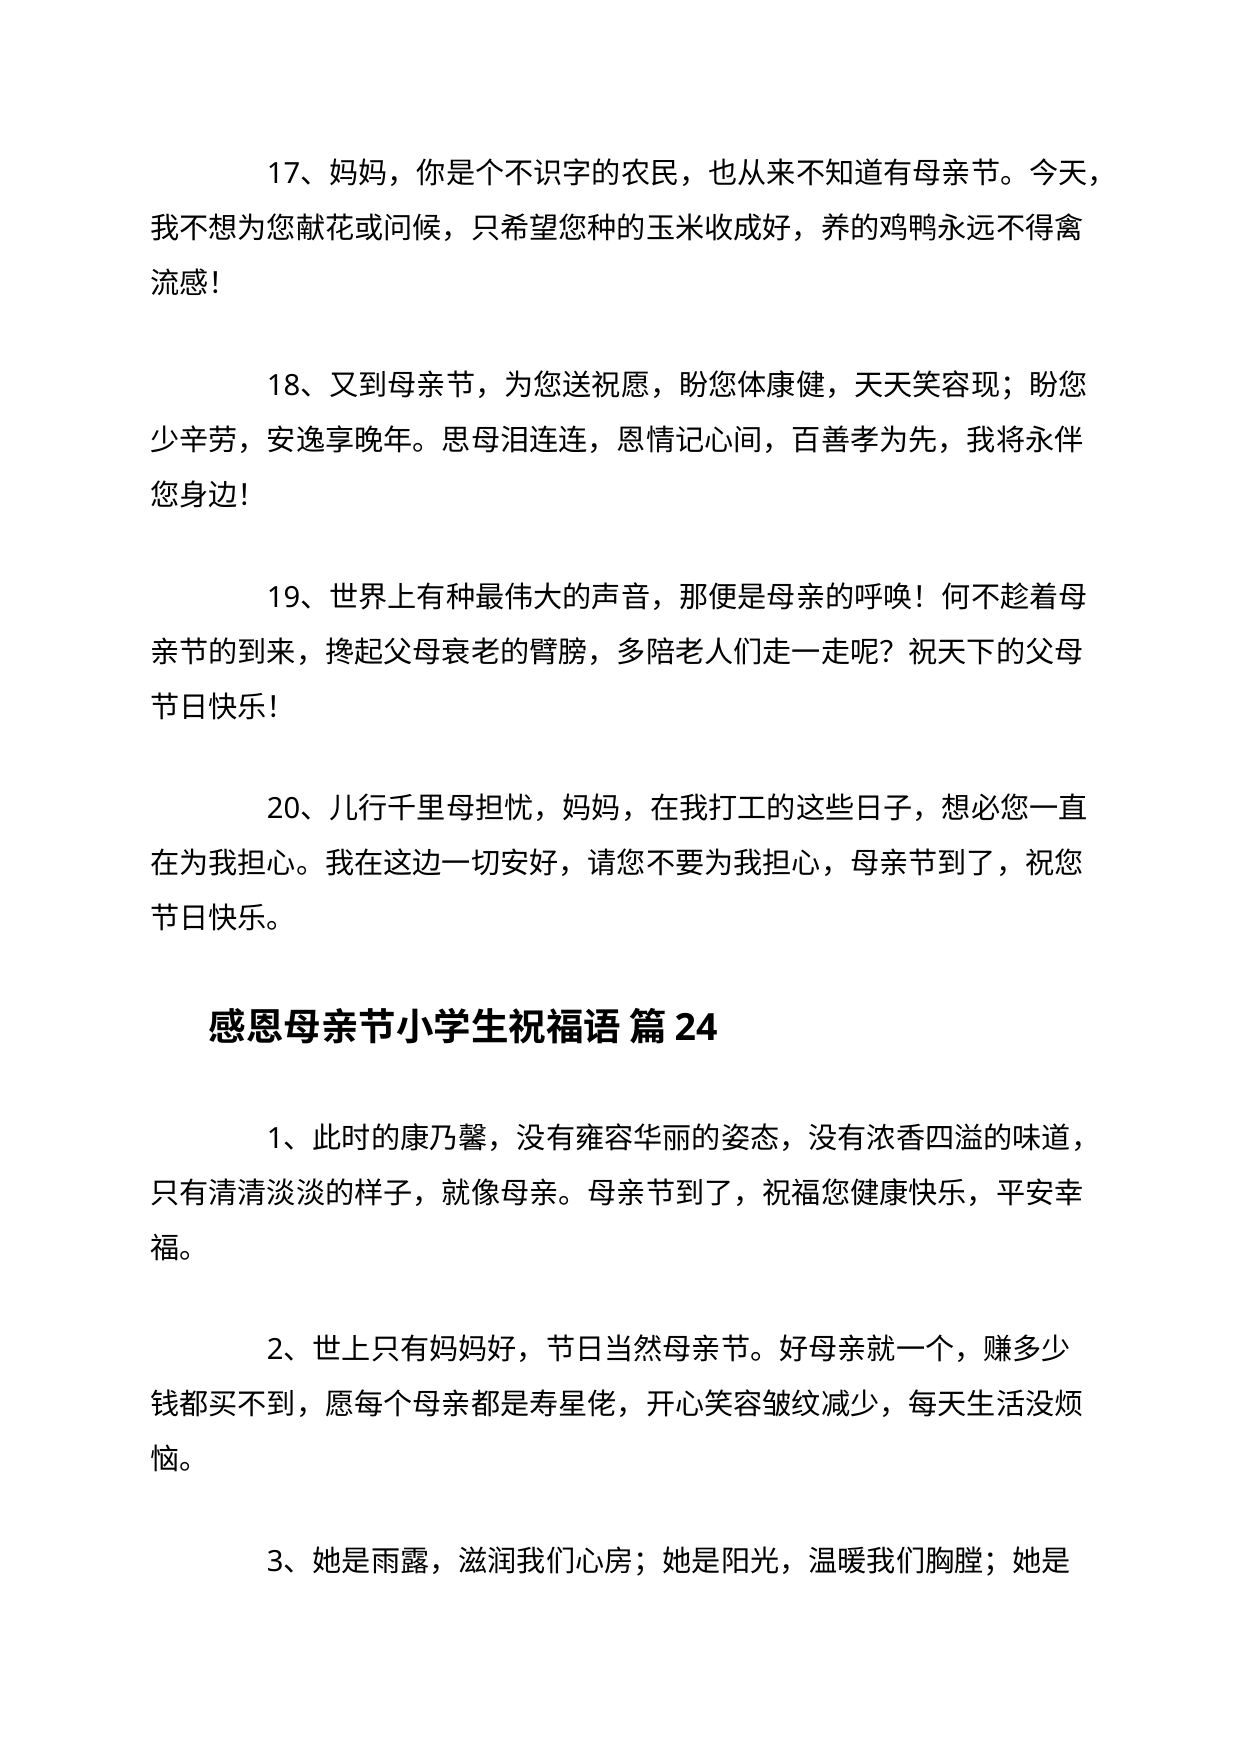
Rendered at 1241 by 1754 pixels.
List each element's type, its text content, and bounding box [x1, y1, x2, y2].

text 1、此时的康乃馨，没有雍容华丽的姿态，没有浓香四溢的味道，只有清清淡淡的样子，就像母亲。母亲节到了，祝福您健康快乐，平安幸福。 [150, 1114, 1090, 1266]
text 19、世界上有种最伟大的声音，那便是母亲的呼唤！何不趁着母亲节的到来，搀起父母衰老的臂膀，多陪老人们走一走呢？祝天下的父母节日快乐！ [150, 573, 1090, 726]
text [150, 1538, 1090, 1580]
text 17、妈妈，你是个不识字的农民，也从来不知道有母亲节。今天，我不想为您献花或问候，只希望您种的玉米收成好，养的鸡鸭永远不得禽流感！ [150, 150, 1090, 302]
text 18、又到母亲节，为您送祝愿，盼您体康健，天天笑容现；盼您少辛劳，安逸享晚年。思母泪连连，恩情记心间，百善孝为先，我将永伴您身边！ [150, 362, 1090, 514]
text 2、世上只有妈妈好，节日当然母亲节。好母亲就一个，赚多少钱都买不到，愿每个母亲都是寿星佬，开心笑容皱纹减少，每天生活没烦恼。 [150, 1326, 1090, 1478]
text 感恩母亲节小学生祝福语 篇24 [150, 997, 1090, 1051]
text 20、儿行千里母担忧，妈妈，在我打工的这些日子，想必您一直在为我担心。我在这边一切安好，请您不要为我担心，母亲节到了，祝您节日快乐。 [150, 785, 1090, 937]
